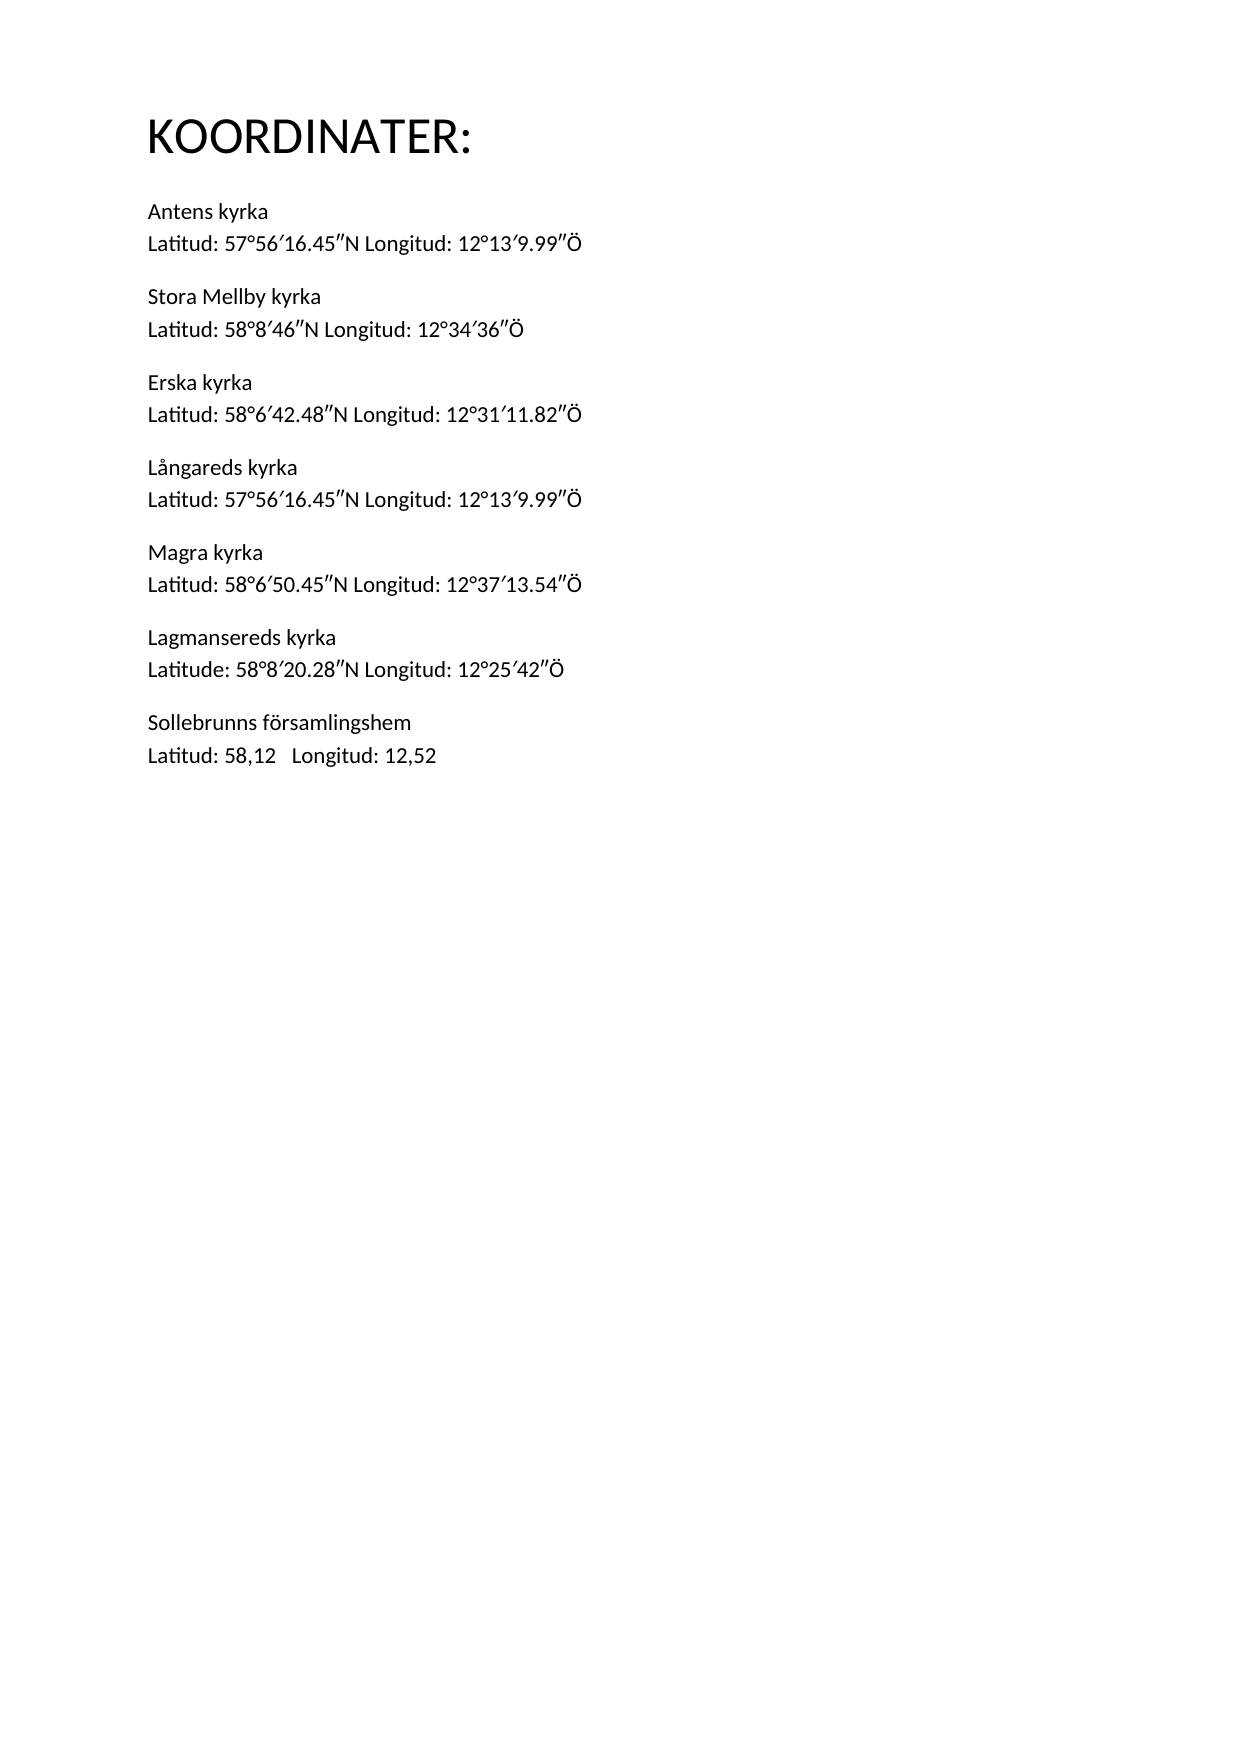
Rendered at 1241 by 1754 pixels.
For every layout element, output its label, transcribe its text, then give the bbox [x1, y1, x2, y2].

text Långareds kyrka Latitud: 57°56′16.45″N Longitud: 12°13′9.99″Ö﻿ [148, 453, 1093, 513]
text Lagmansereds kyrka Latitude: 58°8′20.28″N Longitud: 12°25′42″Ö﻿ [148, 623, 1093, 683]
text Sollebrunns församlingshem Latitud: 58,12 Longitud: 12,52 [148, 708, 1093, 769]
text Antens kyrka Latitud: 57°56′16.45″N Longitud: 12°13′9.99″Ö [148, 197, 1093, 257]
text Stora Mellby kyrka Latitud: 58°8′46″N Longitud: 12°34′36″Ö [148, 282, 1093, 343]
text Magra kyrka Latitud: 58°6′50.45″N Longitud: 12°37′13.54″Ö﻿ [148, 538, 1093, 598]
text KOORDINATER: [148, 103, 1093, 167]
text Erska kyrka Latitud: 58°6′42.48″N Longitud: 12°31′11.82″Ö [148, 368, 1093, 428]
